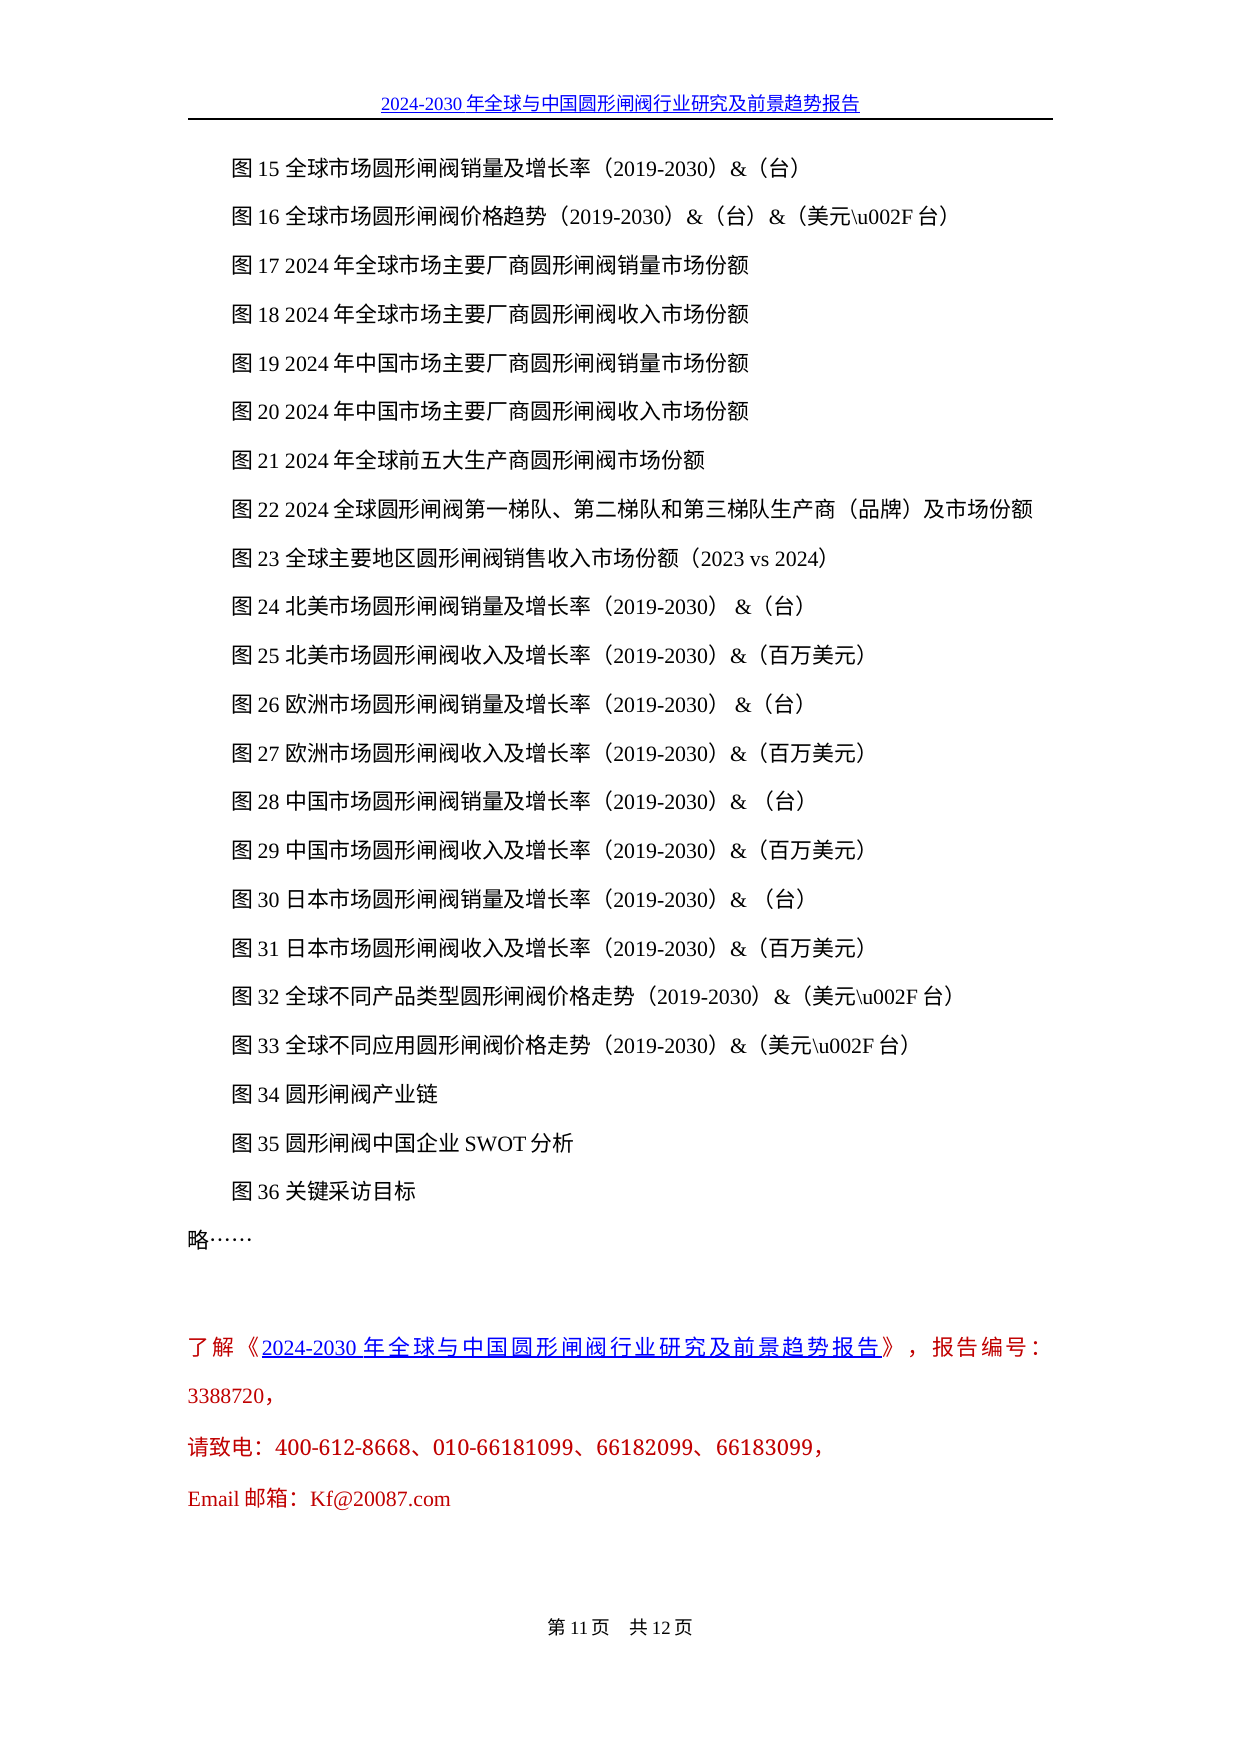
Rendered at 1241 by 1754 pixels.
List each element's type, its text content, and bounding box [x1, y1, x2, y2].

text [187, 150, 1053, 1255]
text 了解《2024-2030年全球与中国圆形闸阀行业研究及前景趋势报告》，报告编号：3388720， [187, 1329, 1053, 1410]
text Email邮箱：Kf@20087.com [187, 1481, 1053, 1513]
text 请致电：400-612-8668、010-66181099、66182099、66183099， [187, 1429, 1053, 1462]
